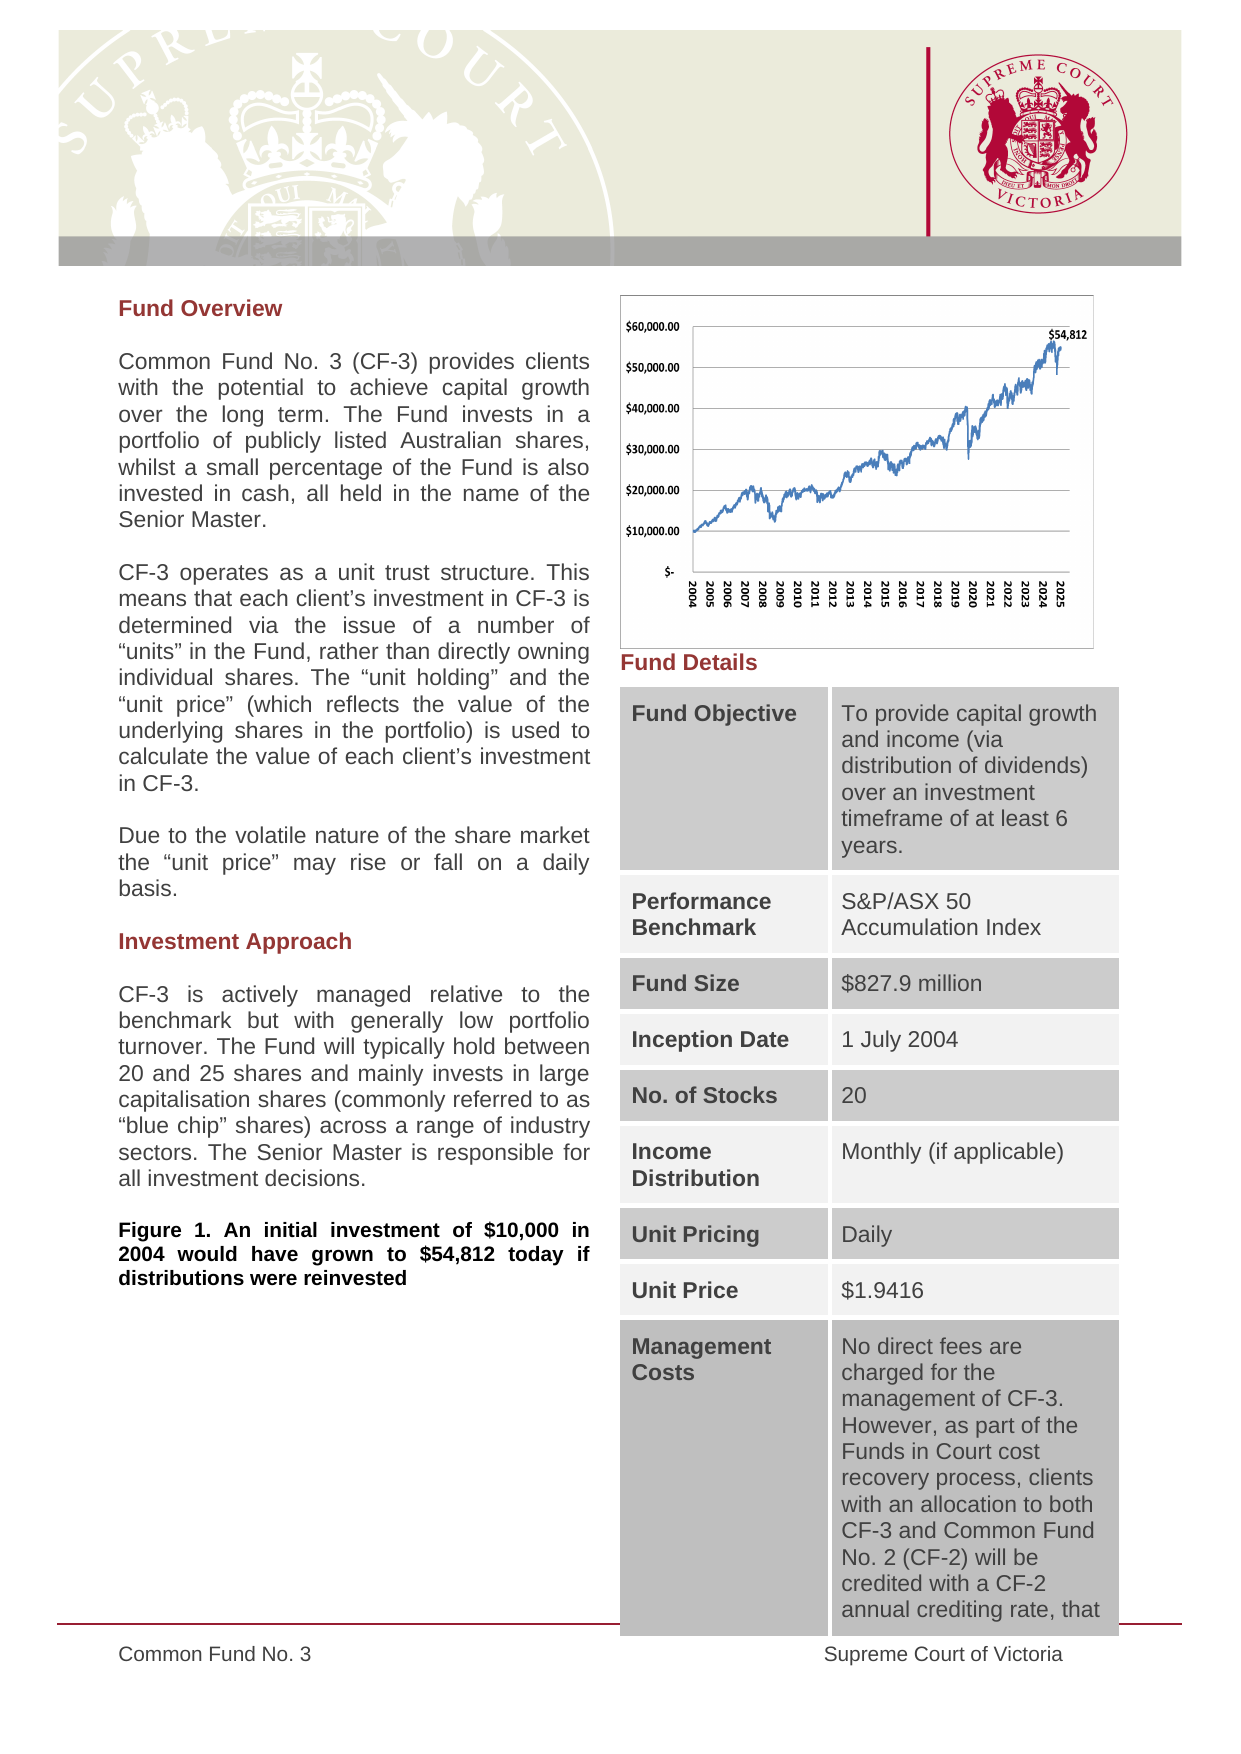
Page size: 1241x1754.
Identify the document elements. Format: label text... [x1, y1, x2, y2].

text Due to the volatile nature of the share market the “unit price” may rise or fall on a daily basis. [118, 822, 591, 901]
picture [620, 295, 1094, 649]
text Investment Approach [118, 928, 591, 954]
text Fund Overview [118, 295, 591, 322]
table_cell No. of Stocks [620, 1070, 828, 1121]
table_cell Fund Size [620, 958, 828, 1009]
table_header Fund Objective [620, 687, 828, 870]
table_cell Performance Benchmark [620, 875, 828, 953]
table_cell Management Costs [620, 1320, 828, 1636]
table_cell Unit Price [620, 1264, 828, 1315]
text CF-3 operates as a unit trust structure. This means that each client’s investment in CF-3 is determined via the issue of a number of “units” in the Fund, rather than directly owning individual shares. The “unit holding” and the “unit price” (which reflects the value of the underlying shares in the portfolio) is used to calculate the value of each client’s investment in CF-3. [118, 532, 591, 796]
text Common Fund No. 3 (CF-3) provides clients with the potential to achieve capital growth over the long term. The Fund invests in a portfolio of publicly listed Australian shares, whilst a small percentage of the Fund is also invested in cash, all held in the name of the Senior Master. [118, 348, 591, 532]
table_header To provide capital growth and income (via distribution of dividends) over an investment timeframe of at least 6 years. [832, 687, 1119, 870]
text Figure 1. An initial investment of $10,000 in 2004 would have grown to $54,812 today if distributions were reinvested [118, 1218, 591, 1289]
text CF-3 is actively managed relative to the benchmark but with generally low portfolio turnover. The Fund will typically hold between 20 and 25 shares and mainly invests in large capitalisation shares (commonly referred to as “blue chip” shares) across a range of industry sectors. The Senior Master is responsible for all investment decisions. [118, 981, 591, 1191]
table_cell $1.9416 [832, 1264, 1119, 1315]
text Fund Details [620, 649, 1092, 675]
table_cell Income Distribution [620, 1126, 828, 1203]
table_cell 1 July 2004 [832, 1014, 1119, 1065]
table_cell S&P/ASX 50 Accumulation Index [832, 875, 1119, 953]
table_cell $827.9 million [832, 958, 1119, 1009]
table_cell Inception Date [620, 1014, 828, 1065]
table_cell Monthly (if applicable) [832, 1126, 1119, 1203]
picture [58, 30, 1182, 266]
table_cell Daily [832, 1208, 1119, 1259]
table_cell 20 [832, 1070, 1119, 1121]
table_cell Unit Pricing [620, 1208, 828, 1259]
